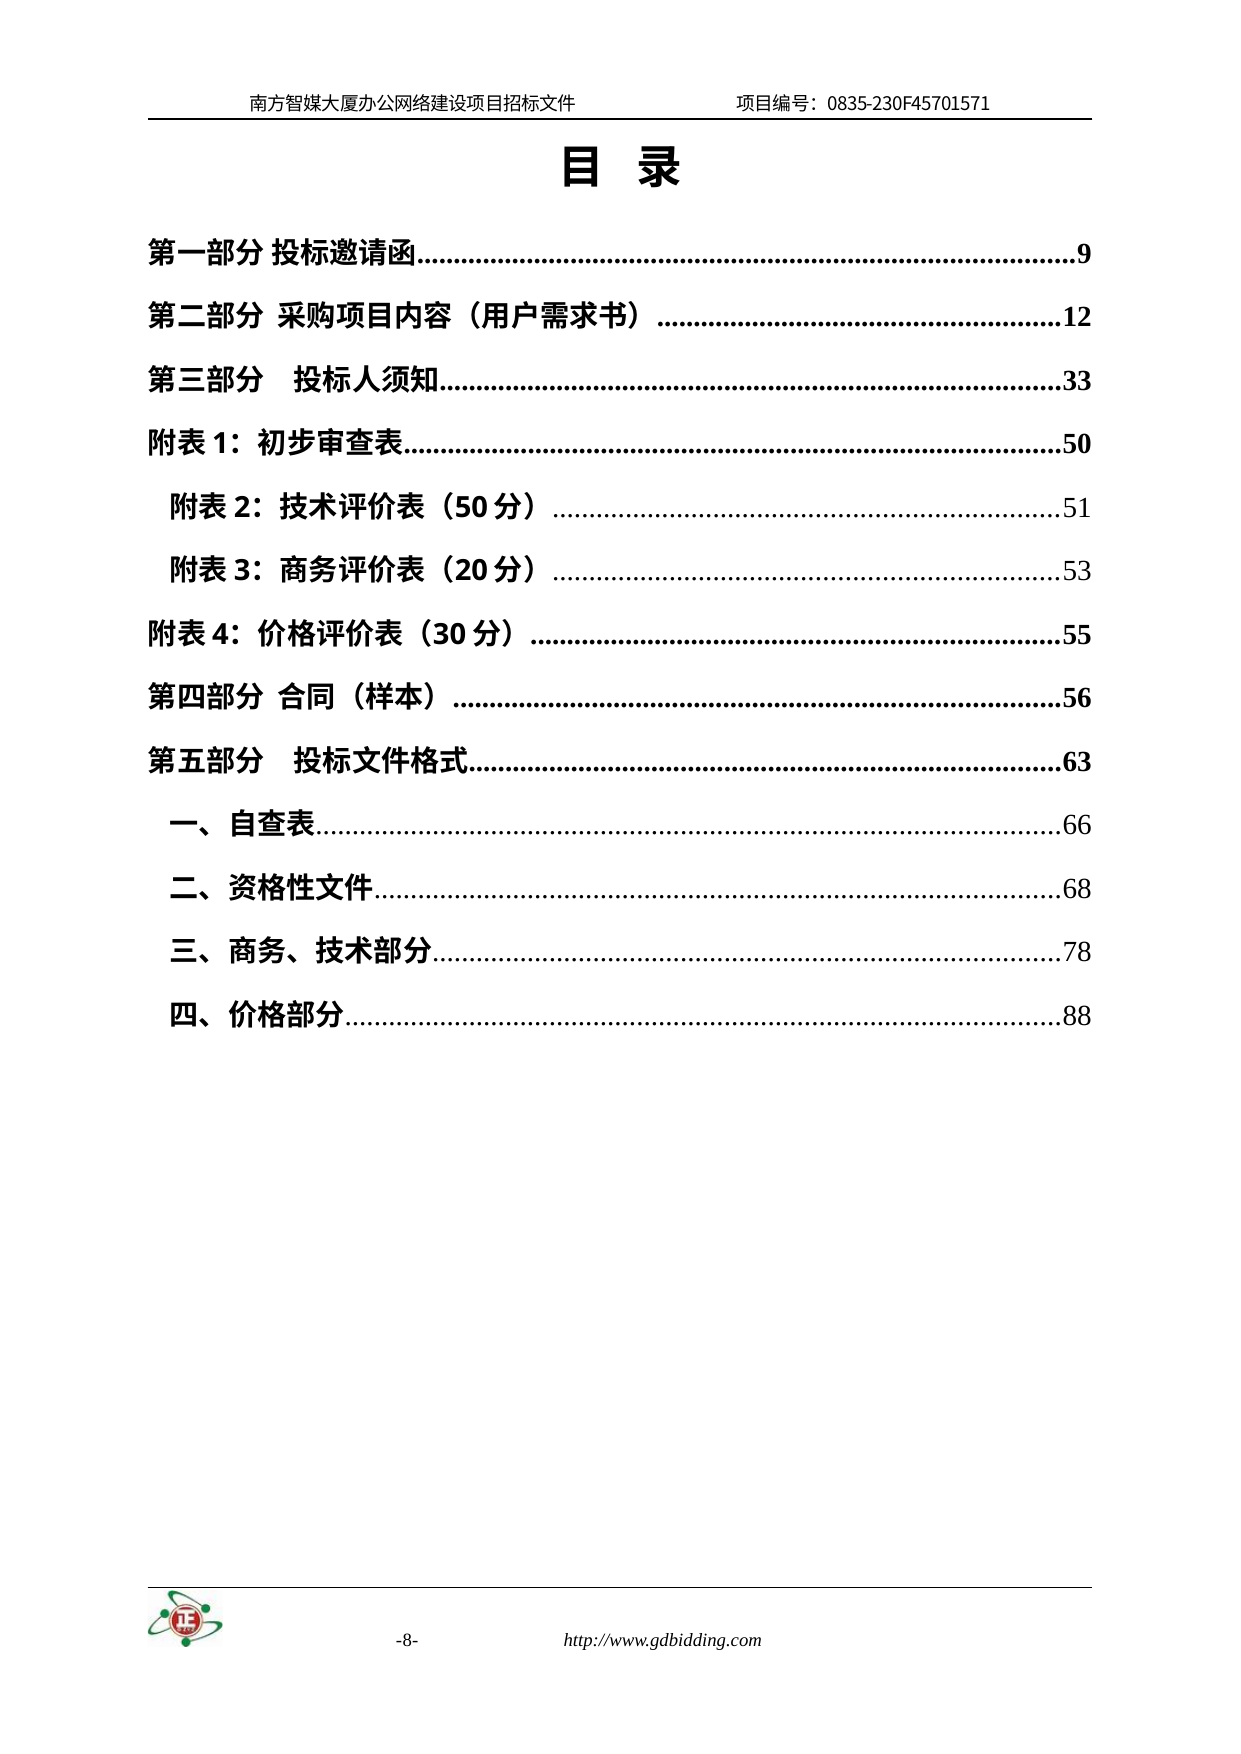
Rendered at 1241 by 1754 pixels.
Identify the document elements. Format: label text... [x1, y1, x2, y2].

picture [147, 1590, 223, 1647]
text 三、商务、技术部分 78 [169, 928, 1092, 970]
text 第一部分 投标邀请函 9 [148, 229, 1092, 272]
text 第五部分 投标文件格式 63 [148, 737, 1092, 779]
text 四、价格部分 88 [169, 991, 1092, 1033]
text 附表1：初步审查表 50 [148, 420, 1092, 462]
text 第二部分 采购项目内容（用户需求书） 12 [148, 293, 1092, 335]
text 附表3：商务评价表（20分） 53 [169, 547, 1092, 589]
text 第四部分 合同（样本） 56 [148, 674, 1092, 716]
text 目 录 [148, 130, 1092, 196]
text 第三部分 投标人须知 33 [148, 356, 1092, 398]
text 一、自查表 66 [169, 801, 1092, 843]
text 附表2：技术评价表（50分） 51 [169, 483, 1092, 526]
text 附表4：价格评价表（30分） 55 [148, 610, 1092, 653]
text 二、资格性文件 68 [169, 864, 1092, 906]
